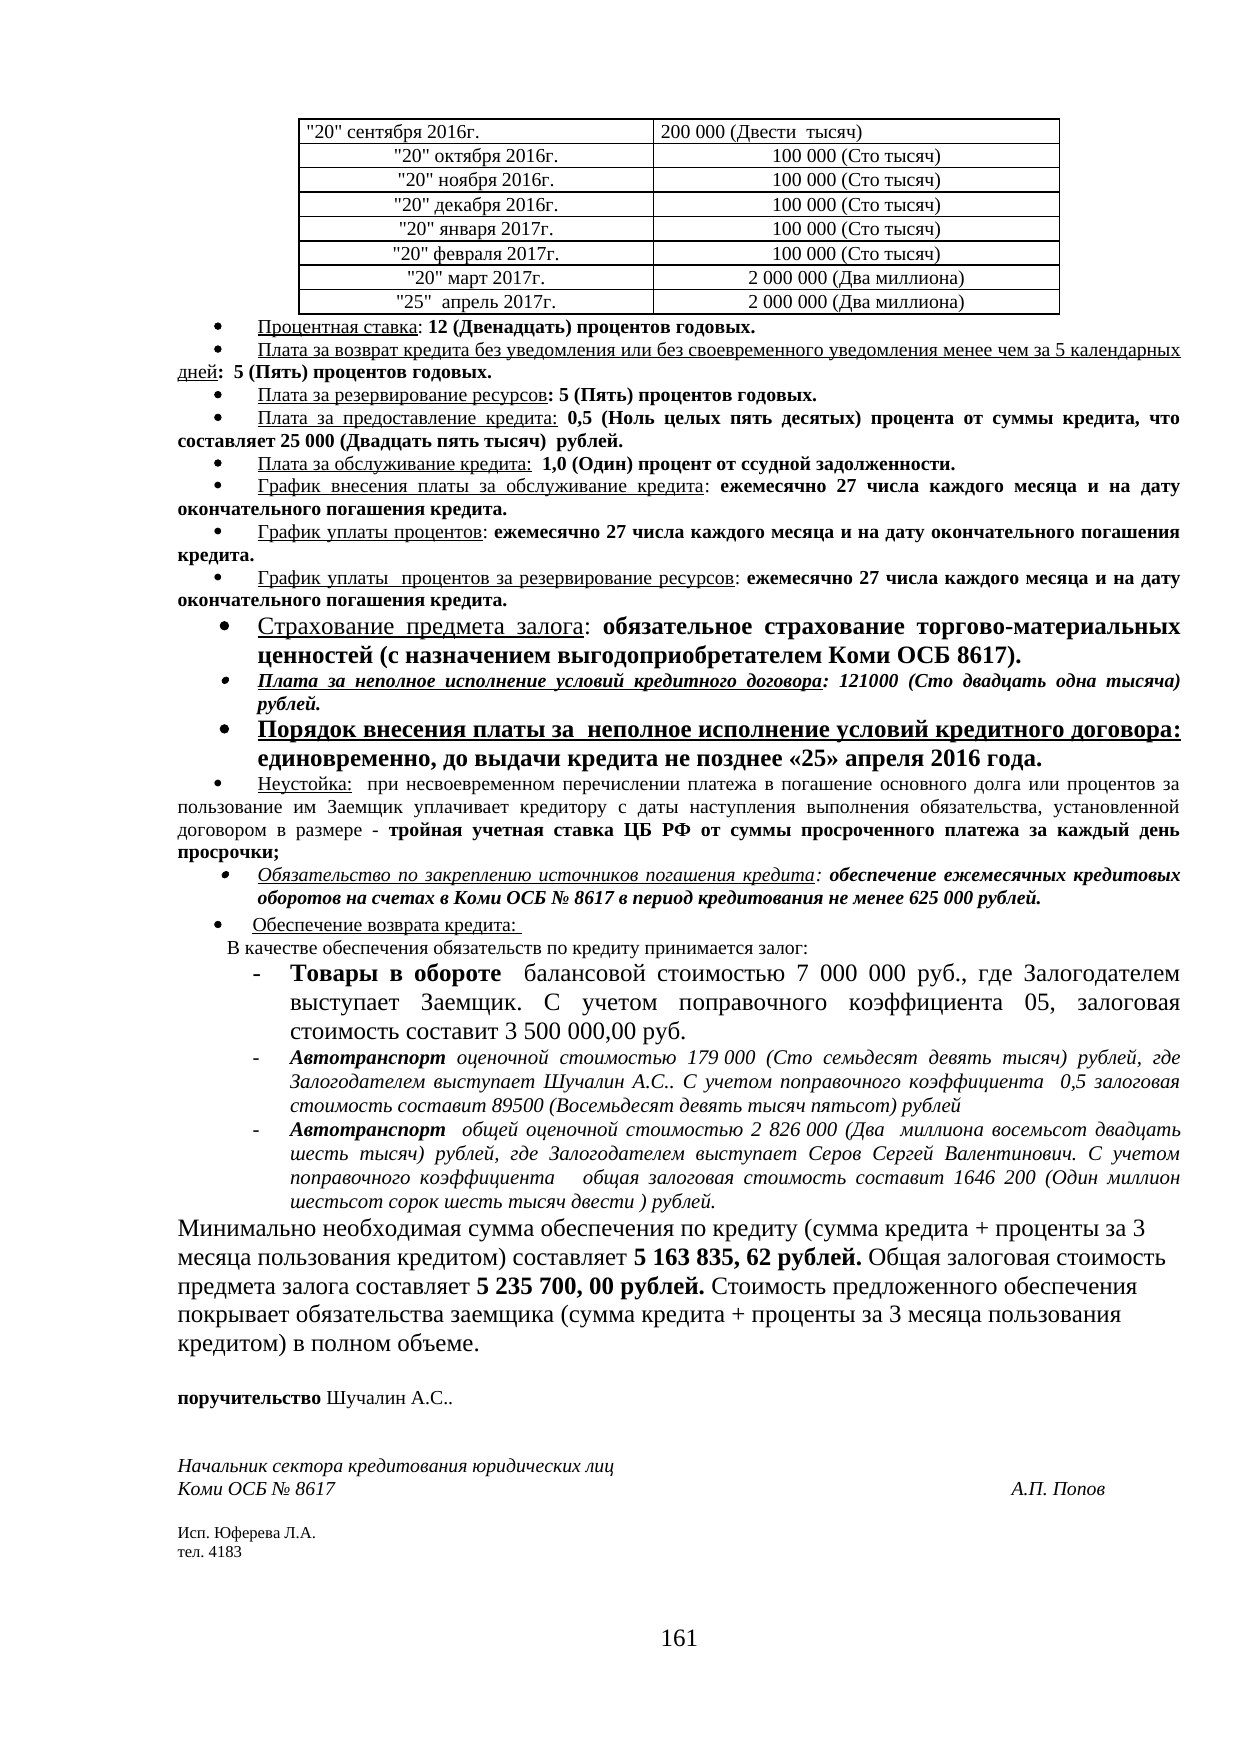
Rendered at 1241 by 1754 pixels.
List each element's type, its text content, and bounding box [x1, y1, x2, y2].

text Коми ОСБ № 8617 А.П. Попов [177, 1477, 1181, 1500]
list Страхование предмета залога: обязательное страхование торгово-материальных ценностей (с назначением выгодоприобретателем Коми ОСБ 8617). [220, 611, 1181, 669]
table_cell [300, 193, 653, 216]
list График уплаты процентов: ежемесячно 27 числа каждого месяца и на дату окончательного погашения кредита. [177, 520, 1181, 566]
text поручительство Шучалин А.С.. [177, 1386, 1181, 1408]
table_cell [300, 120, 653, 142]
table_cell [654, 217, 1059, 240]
list Плата за предоставление кредита: 0,5 (Ноль целых пять десятых) процента от суммы кредита, что составляет 25 000 (Двадцать пять тысяч) рублей. [177, 406, 1181, 452]
list Автотранспорт оценочной стоимостью 179 000 (Сто семьдесят девять тысяч) рублей, где Залогодателем выступает Шучалин А.С.. С учетом поправочного коэффициента 0,5 залоговая стоимость составит 89500 (Восемьдесят девять тысяч пятьсот) рублей [252, 1045, 1181, 1117]
list График внесения платы за обслуживание кредита: ежемесячно 27 числа каждого месяца и на дату окончательного погашения кредита. [177, 474, 1181, 520]
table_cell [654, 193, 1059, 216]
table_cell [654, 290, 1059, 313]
text тел. 4183 [177, 1542, 1181, 1561]
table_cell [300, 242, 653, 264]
list Товары в обороте балансовой стоимостью 7 000 000 руб., где Залогодателем выступает Заемщик. С учетом поправочного коэффициента 05, залоговая стоимость составит 3 500 000,00 руб. [252, 958, 1181, 1045]
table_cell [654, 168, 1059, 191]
list График уплаты процентов за резервирование ресурсов: ежемесячно 27 числа каждого месяца и на дату окончательного погашения кредита. [177, 566, 1181, 611]
text В качестве обеспечения обязательств по кредиту принимается залог: [177, 936, 1181, 958]
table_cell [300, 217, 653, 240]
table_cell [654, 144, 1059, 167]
list Плата за резервирование ресурсов: 5 (Пять) процентов годовых. [177, 383, 1181, 406]
list Плата за неполное исполнение условий кредитного договора: 121000 (Сто двадцать одна тысяча) рублей. [220, 669, 1181, 714]
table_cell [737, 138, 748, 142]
list Процентная ставка: 12 (Двенадцать) процентов годовых. [177, 315, 1181, 337]
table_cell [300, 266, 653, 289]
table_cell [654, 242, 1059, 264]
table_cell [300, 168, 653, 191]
list Порядок внесения платы за неполное исполнение условий кредитного договора: единовременно, до выдачи кредита не позднее «25» апреля 2016 года. [220, 714, 1181, 772]
list Неустойка: при несвоевременном перечислении платежа в погашение основного долга или процентов за пользование им Заемщик уплачивает кредитору с даты наступления выполнения обязательства, установленной договором в размере - тройная учетная ставка ЦБ РФ от суммы просроченного платежа за каждый день просрочки; [177, 772, 1181, 863]
text Исп. Юферева Л.А. [177, 1523, 1181, 1542]
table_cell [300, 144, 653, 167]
list Обеспечение возврата кредита: [177, 913, 1181, 936]
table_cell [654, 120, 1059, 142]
list Плата за обслуживание кредита: 1,0 (Один) процент от ссудной задолженности. [177, 452, 1181, 474]
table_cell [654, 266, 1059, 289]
list Обязательство по закреплению источников погашения кредита: обеспечение ежемесячных кредитовых оборотов на счетах в Коми ОСБ № 8617 в период кредитования не менее 625 000 рублей. [220, 863, 1181, 909]
text Минимально необходимая сумма обеспечения по кредиту (сумма кредита + проценты за 3 месяца пользования кредитом) составляет 5 163 835, 62 рублей. Общая залоговая стоимость предмета залога составляет 5 235 700, 00 рублей. Стоимость предложенного обеспечения покрывает обязательства заемщика (сумма кредита + проценты за 3 месяца пользования кредитом) в полном объеме. [177, 1213, 1181, 1357]
list Плата за возврат кредита без уведомления или без своевременного уведомления менее чем за 5 календарных дней: 5 (Пять) процентов годовых. [177, 337, 1181, 383]
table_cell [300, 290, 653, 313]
text Начальник сектора кредитования юридических лиц [177, 1454, 1181, 1477]
list Автотранспорт общей оценочной стоимостью 2 826 000 (Два миллиона восемьсот двадцать шесть тысяч) рублей, где Залогодателем выступает Серов Сергей Валентинович. С учетом поправочного коэффициента общая залоговая стоимость составит 1646 200 (Один миллион шестьсот сорок шесть тысяч двести ) рублей. [252, 1117, 1181, 1213]
